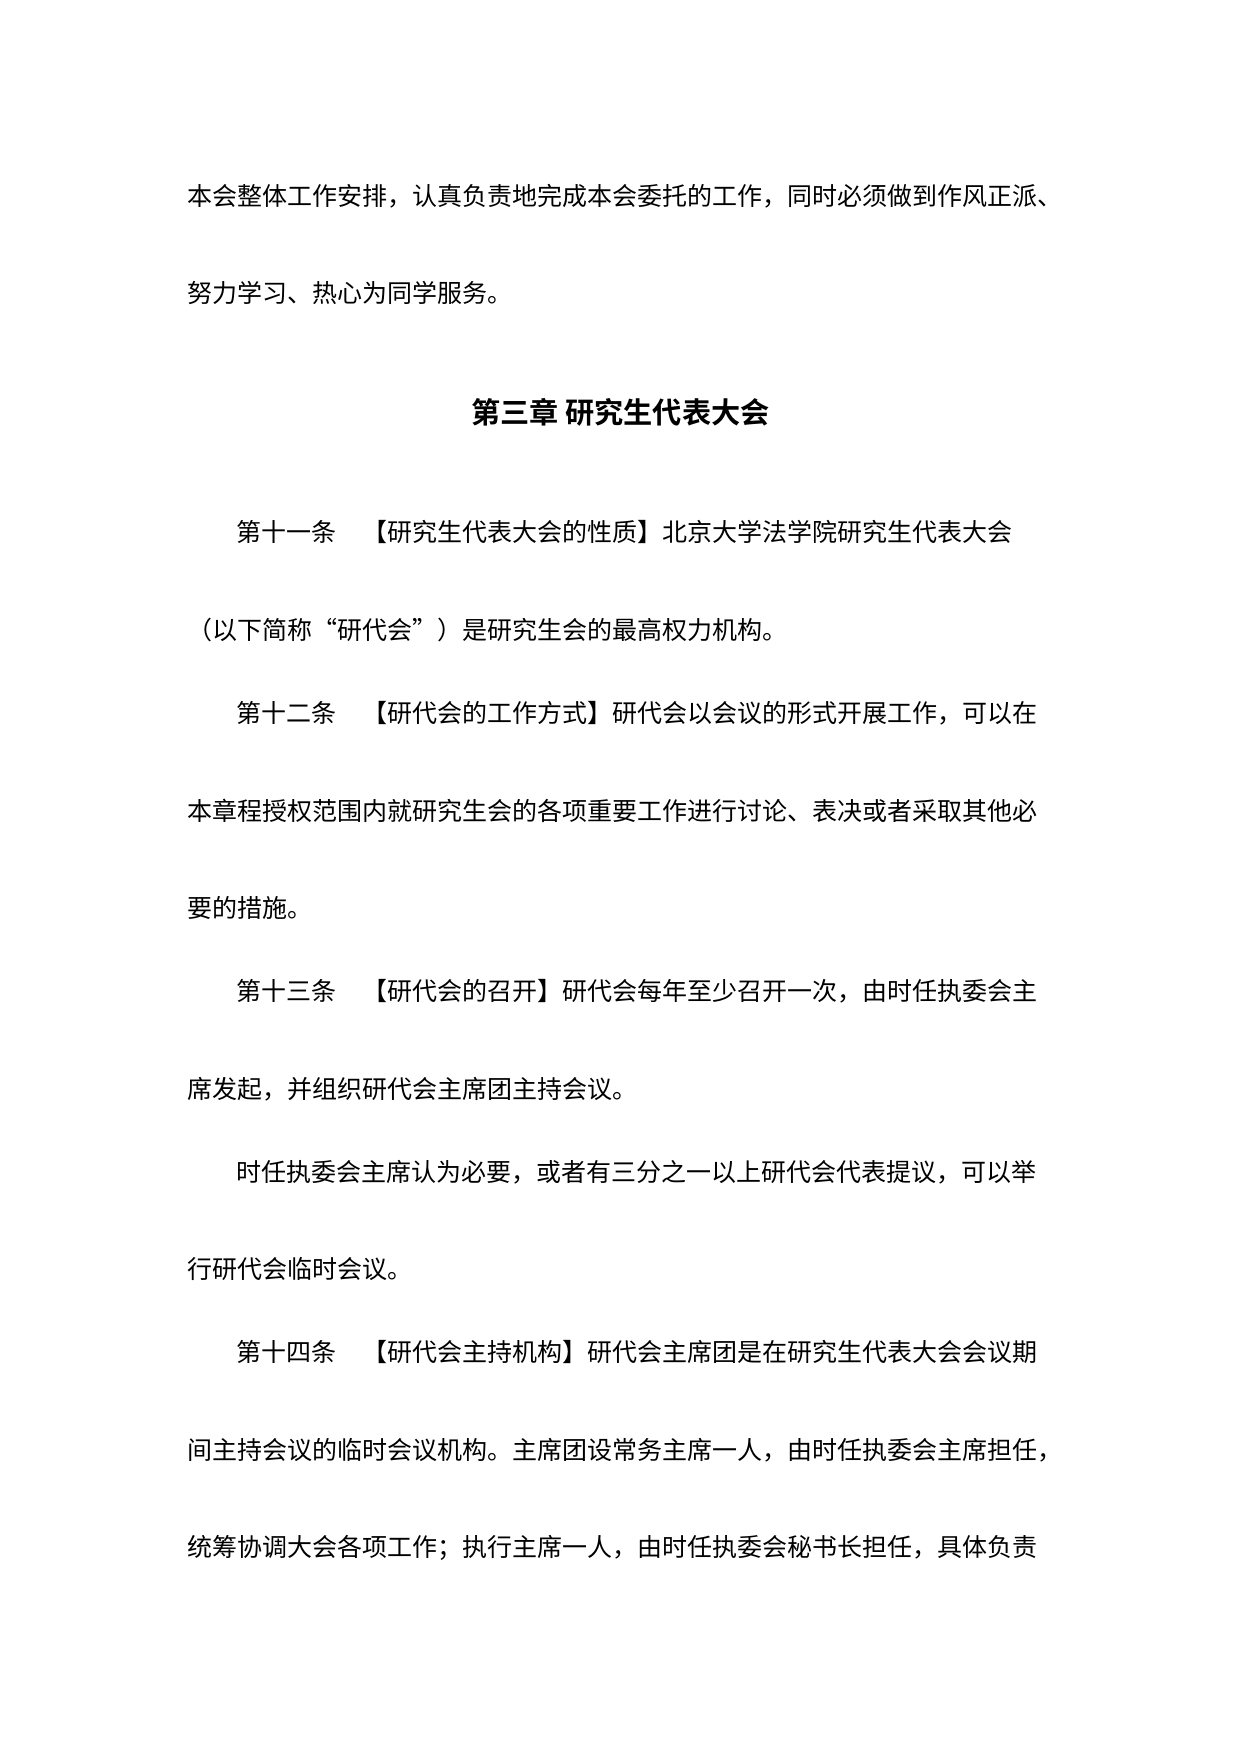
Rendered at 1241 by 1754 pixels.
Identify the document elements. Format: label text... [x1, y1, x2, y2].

list 【研代会的工作方式】研代会以会议的形式开展工作，可以在本章程授权范围内就研究生会的各项重要工作进行讨论、表决或者采取其他必要的措施。 [187, 679, 1053, 939]
list 【研究生代表大会的性质】北京大学法学院研究生代表大会（以下简称“研代会”）是研究生会的最高权力机构。 [187, 498, 1053, 661]
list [187, 1318, 1053, 1578]
subtitle 第三章 研究生代表大会 [187, 378, 1053, 443]
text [187, 162, 1053, 324]
list 【研代会的召开】研代会每年至少召开一次，由时任执委会主席发起，并组织研代会主席团主持会议。 [187, 957, 1053, 1120]
text 时任执委会主席认为必要，或者有三分之一以上研代会代表提议，可以举行研代会临时会议。 [187, 1138, 1053, 1300]
